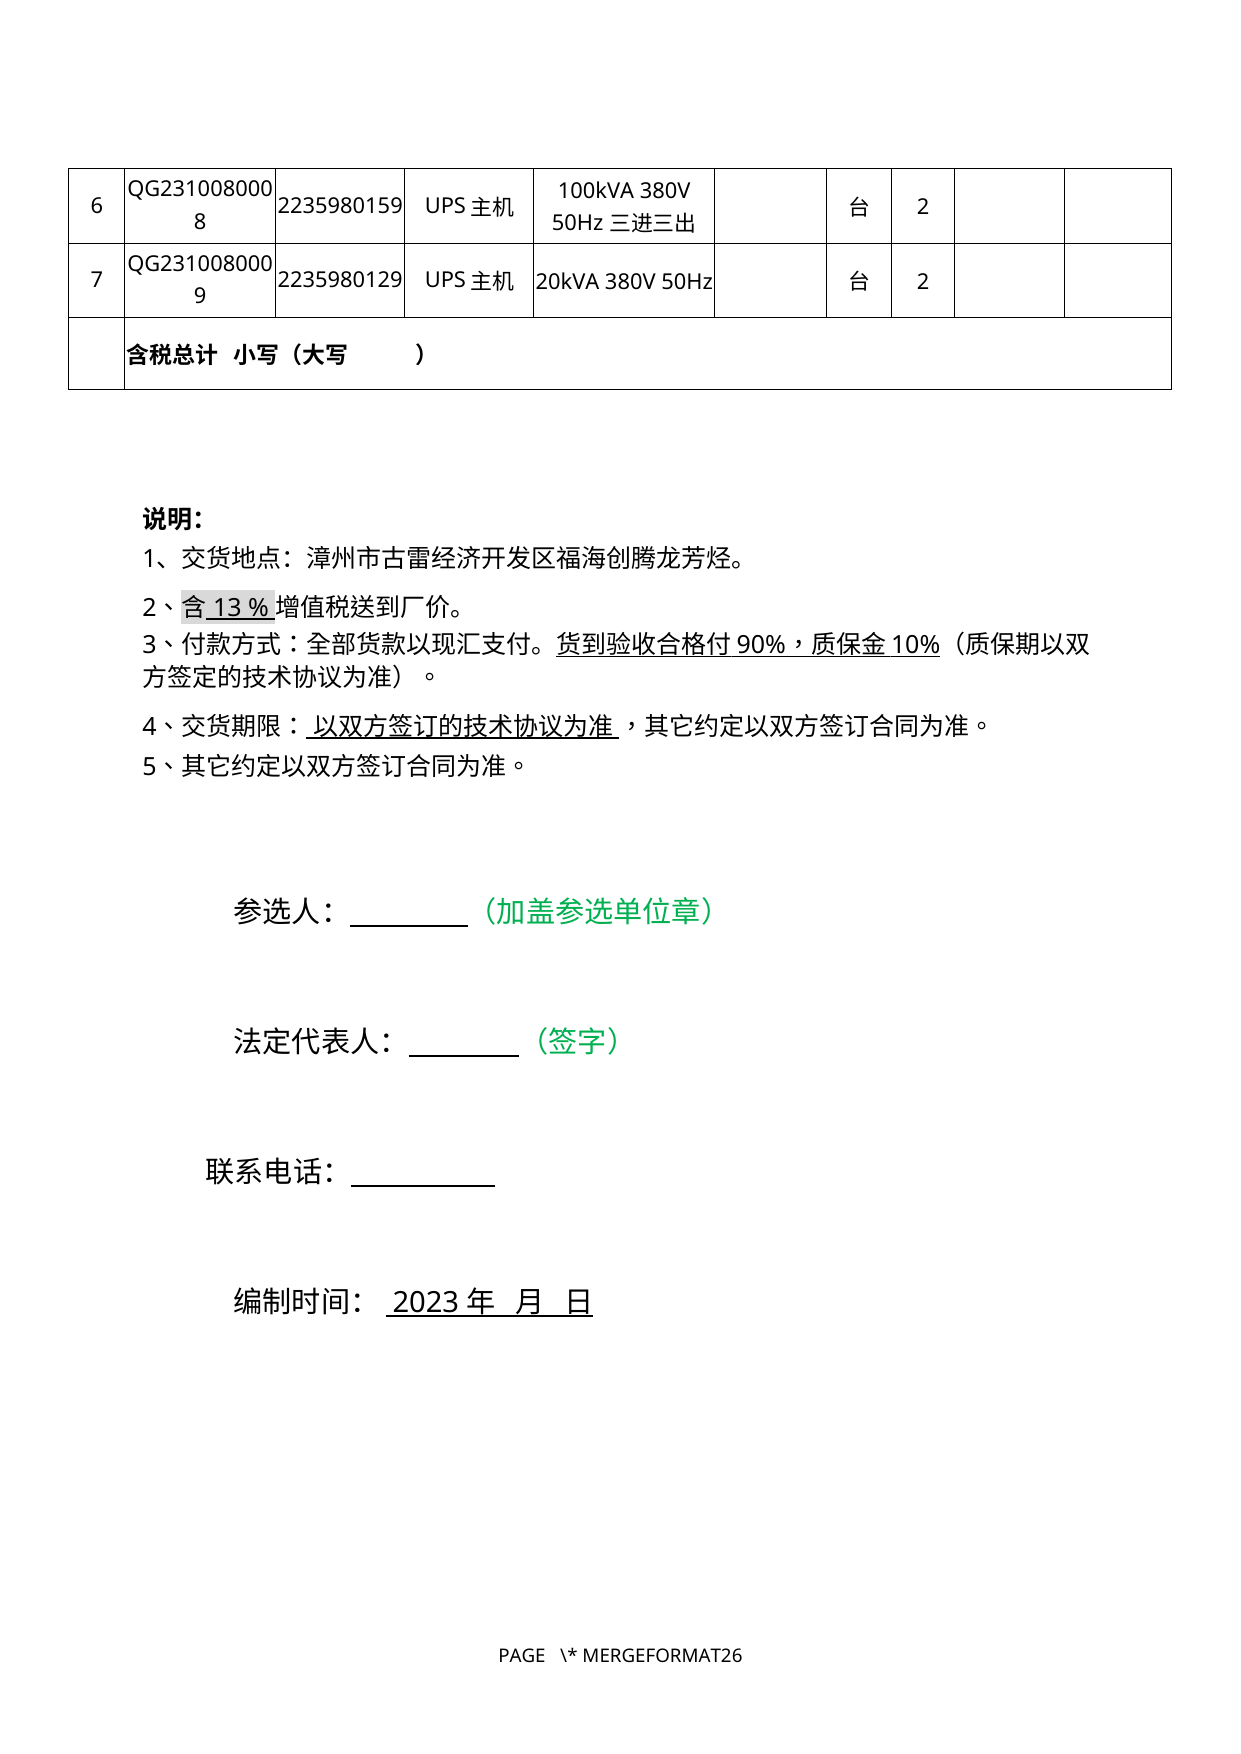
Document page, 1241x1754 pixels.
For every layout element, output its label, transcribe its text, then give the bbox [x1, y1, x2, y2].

table_cell 含税总计 小写（大写 ） [125, 318, 1171, 389]
table_cell QG2310080009 [125, 244, 275, 317]
table_cell 2 [892, 244, 954, 317]
table_cell 2235980159 [276, 169, 404, 243]
table_header 说明： 1、交货地点：漳州市古雷经济开发区福海创腾龙芳烃。 2、含 13 % 增值税送到厂价。 3、付款方式：全部货款以现汇支付。货到验收合格付90%，质保金10%（质保期以双方签定的技术协议为准）。 4、交货期限： 以双方签订的技术协议为准 ，其它约定以双方签订合同为准。 5、其它约定以双方签订合同为准。 [131, 486, 1120, 783]
text 联系电话： [175, 1138, 1065, 1203]
text 法定代表人： （签字） [175, 1008, 1065, 1073]
table_cell [955, 169, 1064, 243]
table_cell [715, 169, 826, 243]
text 参选人： （加盖参选单位章） [175, 878, 1065, 943]
table_cell UPS主机 [405, 169, 533, 243]
table_cell [715, 244, 826, 317]
text 编制时间： 2023 年 月 日 [175, 1268, 1065, 1333]
table_cell [1065, 169, 1171, 243]
table_cell [955, 244, 1064, 317]
table_cell 7 [69, 244, 124, 317]
table_cell QG2310080008 [125, 169, 275, 243]
table_cell 台 [827, 244, 891, 317]
table_cell 6 [69, 169, 124, 243]
table_cell 2235980129 [276, 244, 404, 317]
table_cell [69, 318, 124, 389]
table_cell UPS主机 [405, 244, 533, 317]
table_cell 20kVA 380V 50Hz [534, 244, 714, 317]
table_cell 100kVA 380V 50Hz 三进三出 [534, 169, 714, 243]
table_cell 台 [827, 169, 891, 243]
table_cell 2 [892, 169, 954, 243]
table_cell [1065, 244, 1171, 317]
